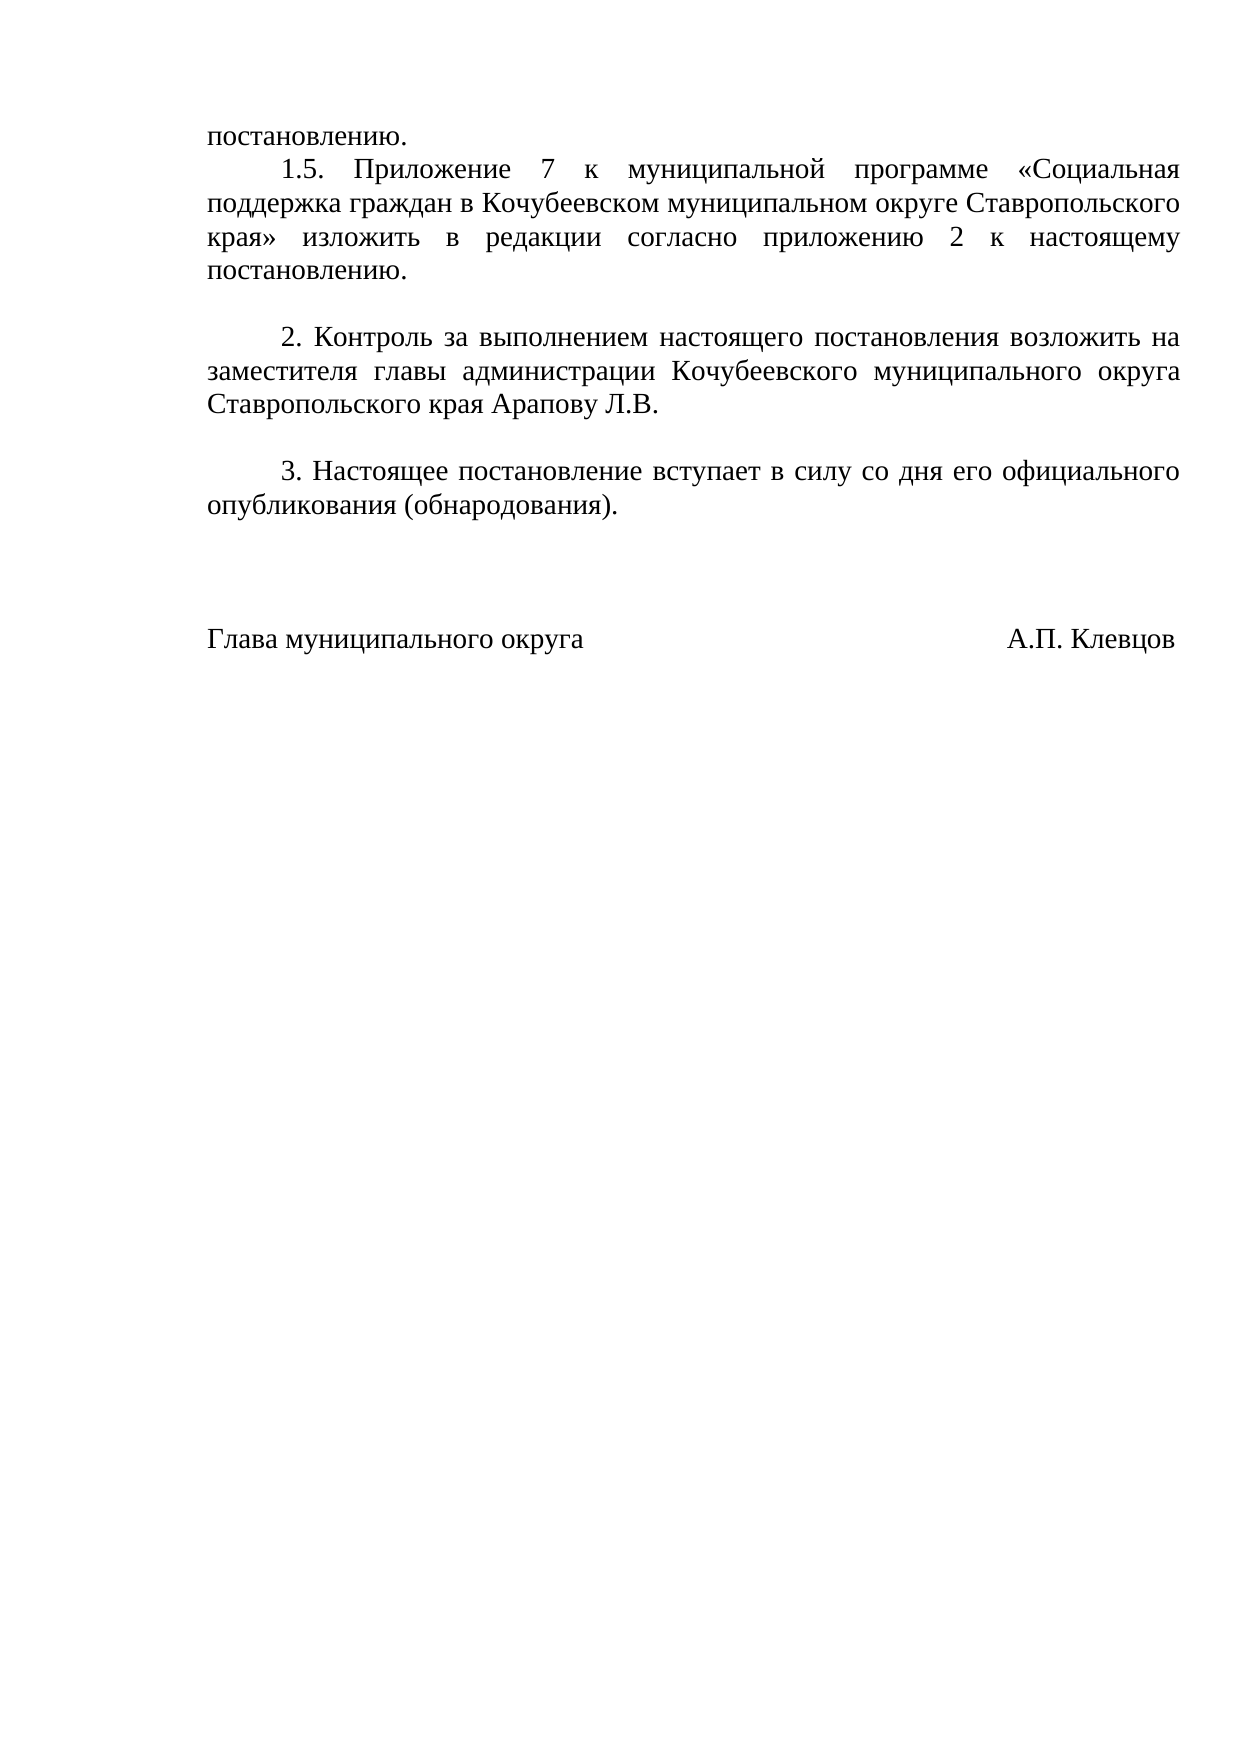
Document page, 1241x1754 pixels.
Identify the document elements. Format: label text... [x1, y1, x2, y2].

text 3. Настоящее постановление вступает в силу со дня его официального опубликования (обнародования). [207, 453, 1181, 521]
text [207, 118, 1181, 152]
text 1.5. Приложение 7 к муниципальной программе «Социальная поддержка граждан в Кочубеевском муниципальном округе Ставропольского края» изложить в редакции согласно приложению 2 к настоящему постановлению. [207, 152, 1181, 286]
text 2. Контроль за выполнением настоящего постановления возложить на заместителя главы администрации Кочубеевского муниципального округа Ставропольского края Арапову Л.В. [207, 319, 1181, 420]
text Глава муниципального округа А.П. Клевцов [207, 621, 1181, 655]
